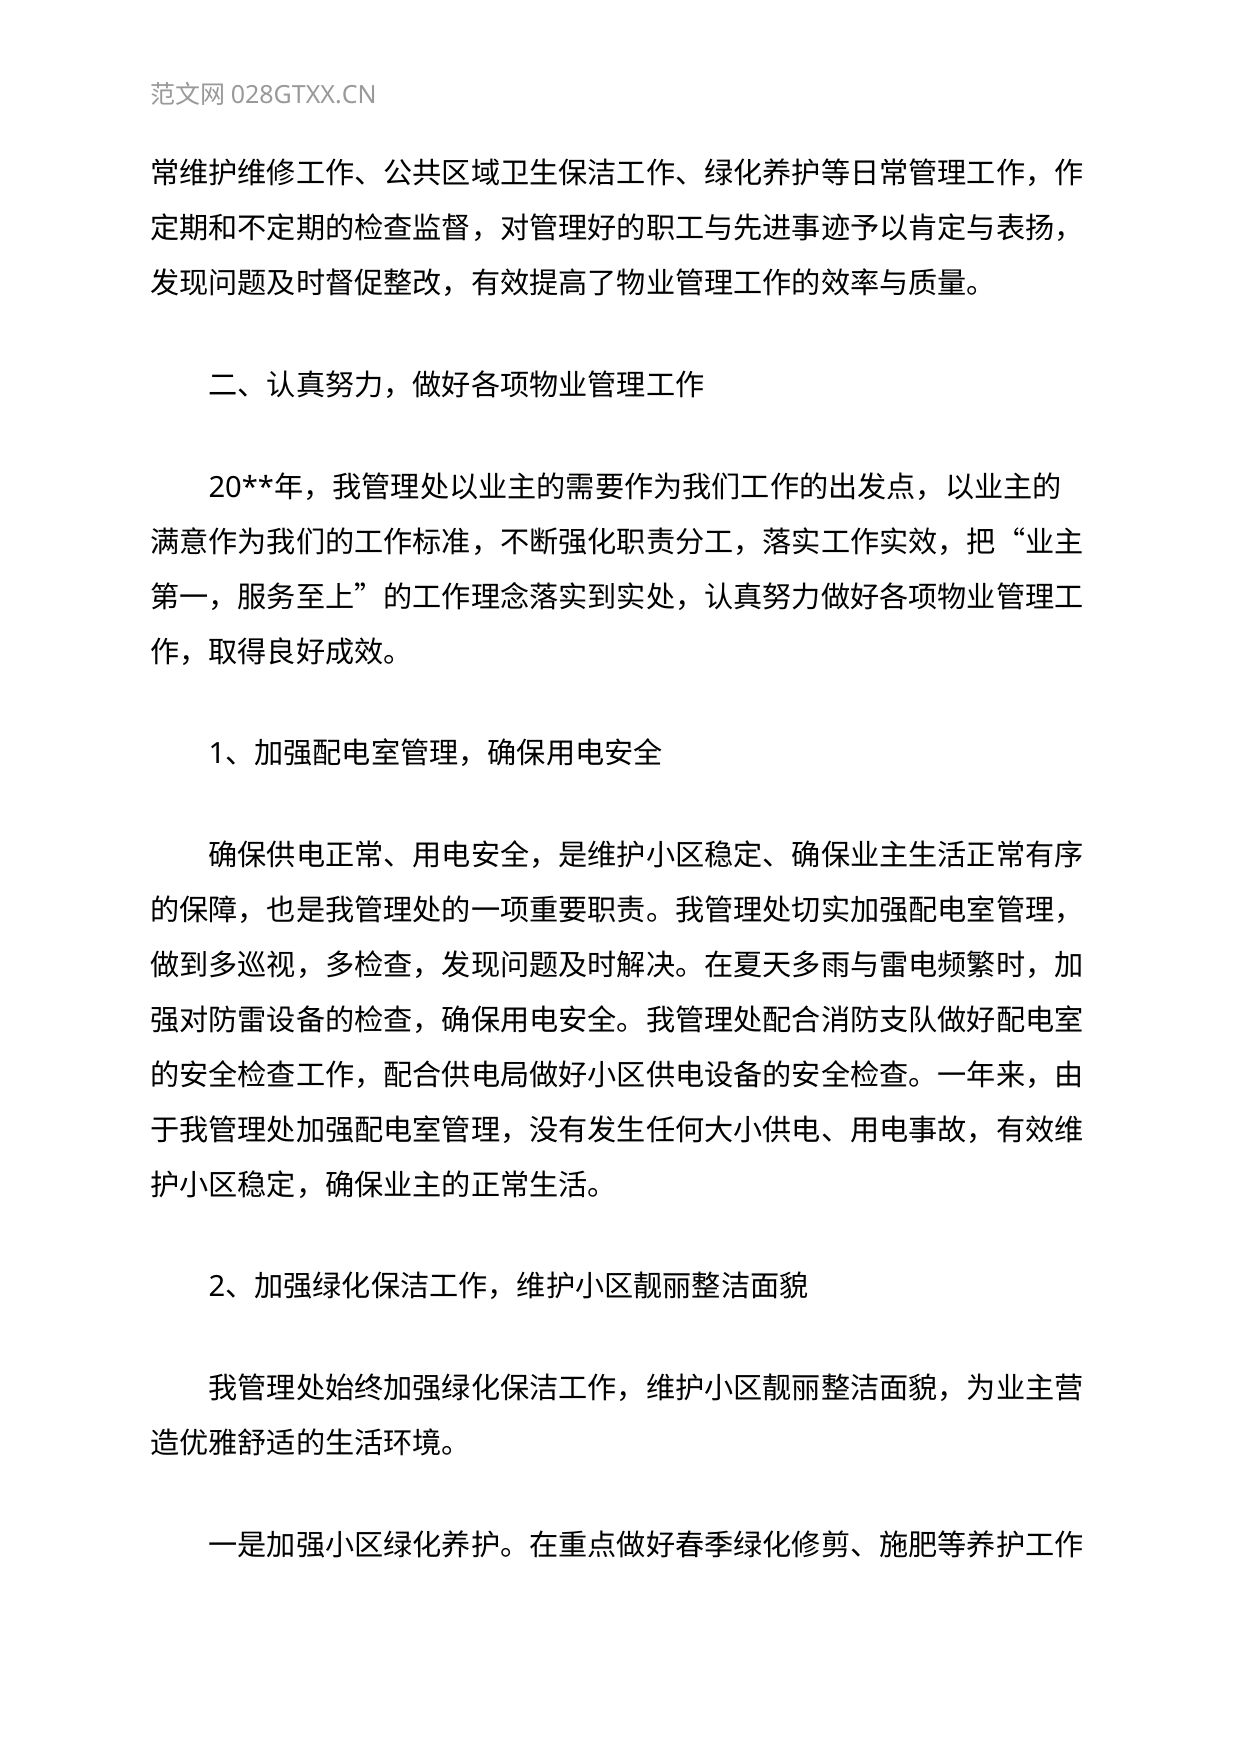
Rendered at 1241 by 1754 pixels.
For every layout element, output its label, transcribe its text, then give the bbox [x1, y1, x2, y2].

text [150, 150, 1090, 302]
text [150, 1522, 1090, 1564]
text 2、加强绿化保洁工作，维护小区靓丽整洁面貌 [150, 1263, 1090, 1305]
text 确保供电正常、用电安全，是维护小区稳定、确保业主生活正常有序的保障，也是我管理处的一项重要职责。我管理处切实加强配电室管理，做到多巡视，多检查，发现问题及时解决。在夏天多雨与雷电频繁时，加强对防雷设备的检查，确保用电安全。我管理处配合消防支队做好配电室的安全检查工作，配合供电局做好小区供电设备的安全检查。一年来，由于我管理处加强配电室管理，没有发生任何大小供电、用电事故，有效维护小区稳定，确保业主的正常生活。 [150, 832, 1090, 1203]
text 20**年，我管理处以业主的需要作为我们工作的出发点，以业主的满意作为我们的工作标准，不断强化职责分工，落实工作实效，把“业主第一，服务至上”的工作理念落实到实处，认真努力做好各项物业管理工作，取得良好成效。 [150, 463, 1090, 670]
text 1、加强配电室管理，确保用电安全 [150, 730, 1090, 772]
text 二、认真努力，做好各项物业管理工作 [150, 362, 1090, 404]
text 我管理处始终加强绿化保洁工作，维护小区靓丽整洁面貌，为业主营造优雅舒适的生活环境。 [150, 1365, 1090, 1462]
